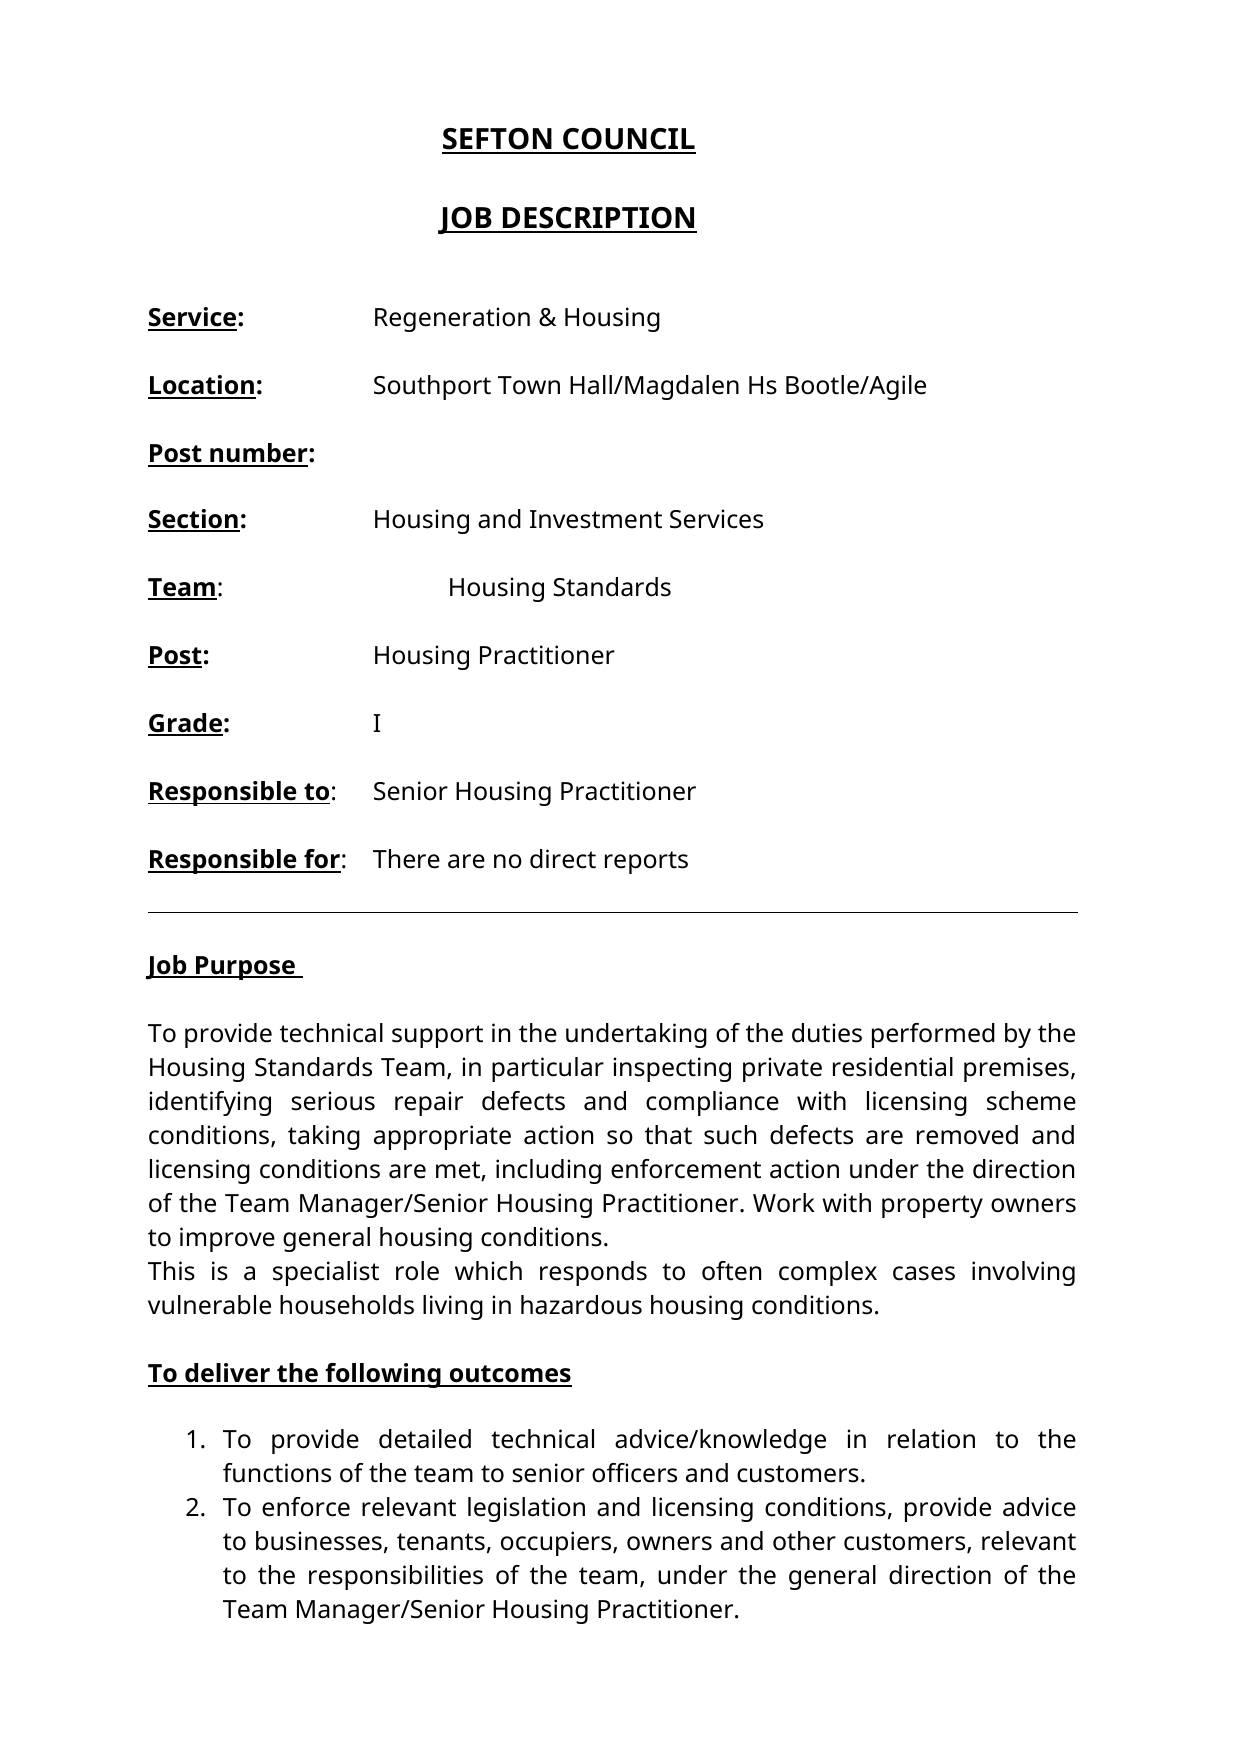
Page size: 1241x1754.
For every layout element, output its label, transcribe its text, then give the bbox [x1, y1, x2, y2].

list To enforce relevant legislation and licensing conditions, provide advice to businesses, tenants, occupiers, owners and other customers, relevant to the responsibilities of the team, under the general direction of the Team Manager/Senior Housing Practitioner. [185, 1489, 1078, 1626]
text To deliver the following outcomes [148, 1356, 1078, 1390]
text Responsible to: Senior Housing Practitioner [148, 774, 1078, 808]
text Post number: [148, 436, 1078, 470]
title SEFTON COUNCIL [59, 118, 1078, 158]
text Post: Housing Practitioner [148, 638, 1078, 672]
text Job Purpose [148, 947, 1078, 981]
text Team: Housing Standards [148, 569, 1078, 603]
text Responsible for: There are no direct reports [148, 842, 1078, 876]
text To provide technical support in the undertaking of the duties performed by the Housing Standards Team, in particular inspecting private residential premises, identifying serious repair defects and compliance with licensing scheme conditions, taking appropriate action so that such defects are removed and licensing conditions are met, including enforcement action under the direction of the Team Manager/Senior Housing Practitioner. Work with property owners to improve general housing conditions. [148, 1015, 1078, 1254]
text Grade: I [148, 706, 1078, 740]
text Service: Regeneration & Housing [148, 300, 1078, 334]
text Location: Southport Town Hall/Magdalen Hs Bootle/Agile [148, 368, 1078, 402]
text This is a specialist role which responds to often complex cases involving vulnerable households living in hazardous housing conditions. [148, 1254, 1078, 1322]
list To provide detailed technical advice/knowledge in relation to the functions of the team to senior officers and customers. [185, 1421, 1078, 1489]
subtitle JOB DESCRIPTION [59, 198, 1078, 237]
text Section: Housing and Investment Services [148, 501, 1078, 535]
